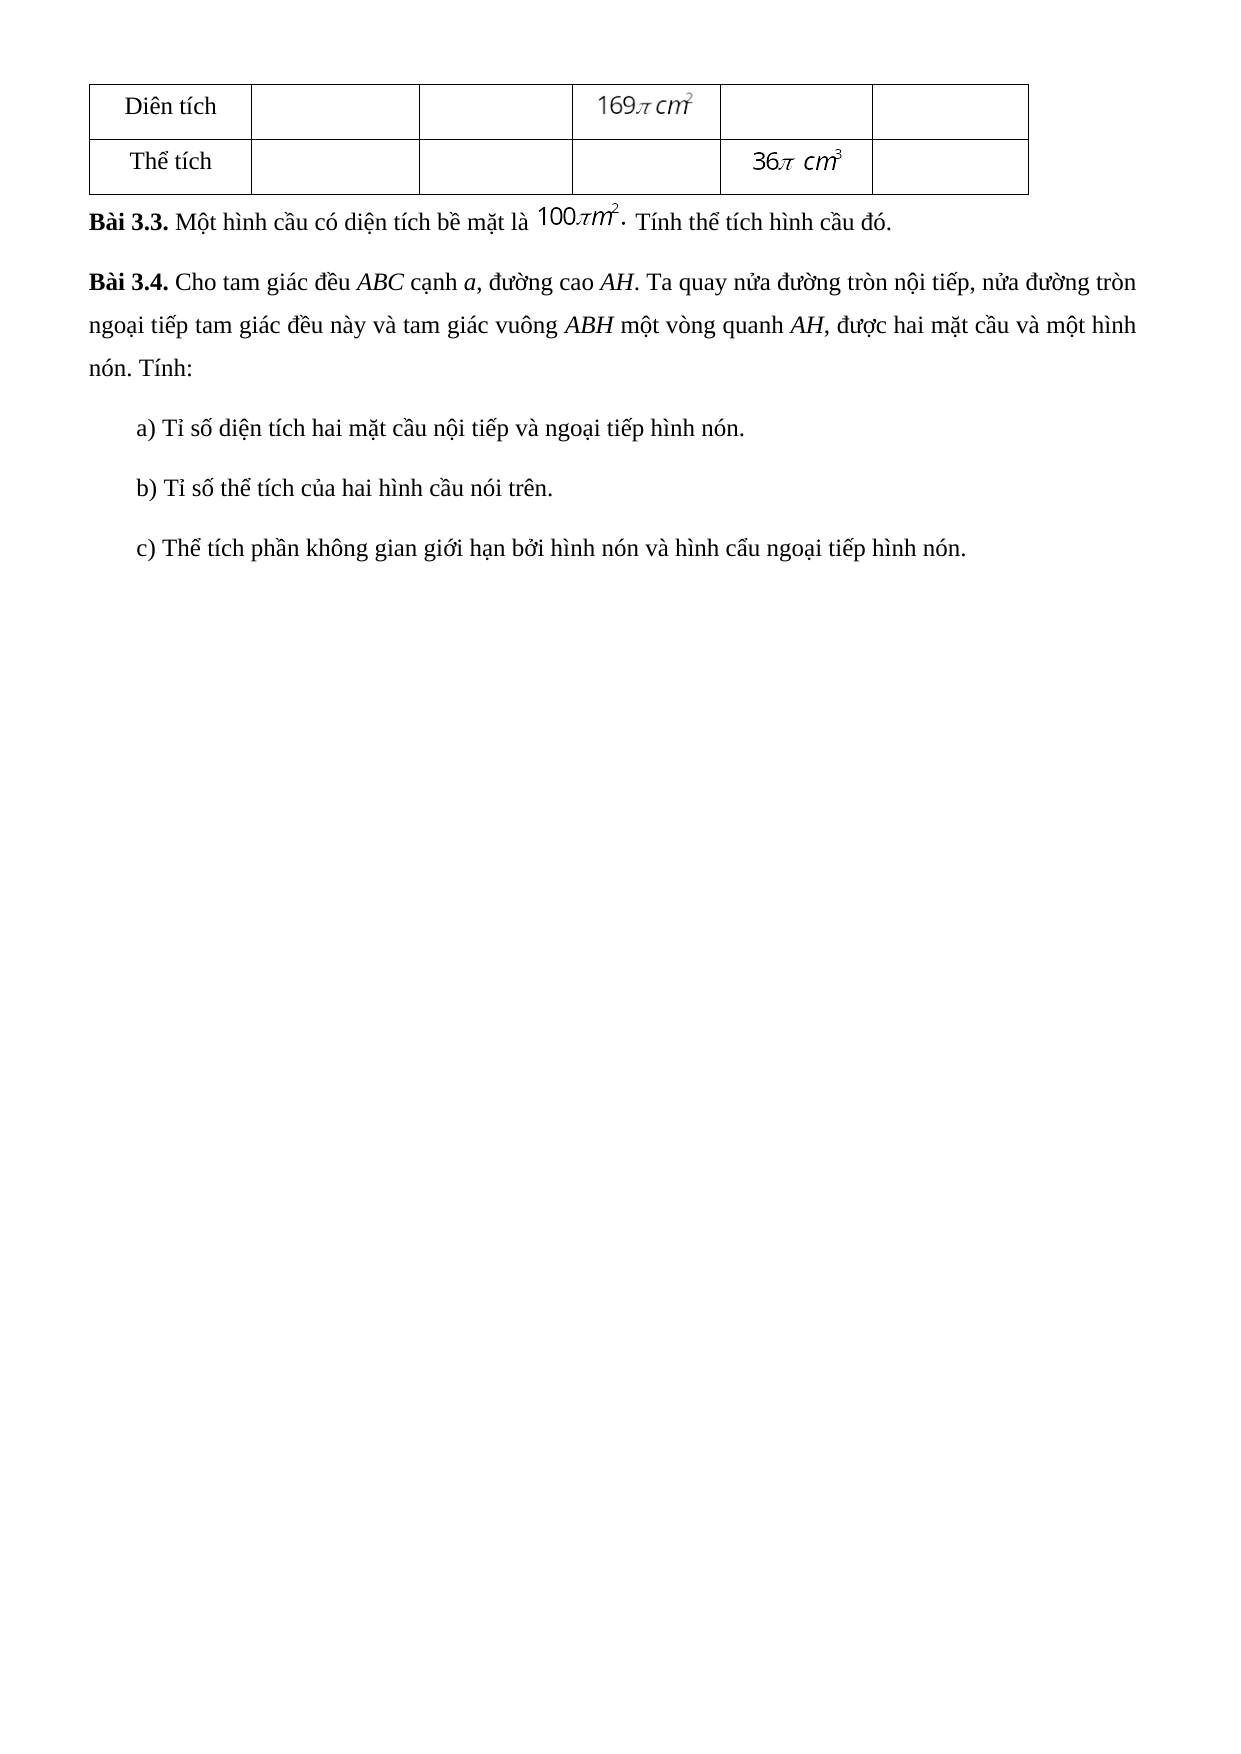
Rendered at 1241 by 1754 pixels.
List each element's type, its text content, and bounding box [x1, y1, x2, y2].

table_cell [252, 140, 419, 194]
table_cell [420, 140, 572, 194]
table_cell [721, 140, 872, 194]
table_cell Diên tích [90, 85, 251, 139]
table_cell [873, 85, 1028, 139]
text a) Tỉ số diện tích hai mặt cầu nội tiếp và ngoại tiếp hình nón. [89, 413, 1137, 442]
text Bài 3.4. Cho tam giác đều ABC cạnh a, đường cao AH. Ta quay nửa đường tròn nội tiếp, nửa đường tròn ngoại tiếp tam giác đều này và tam giác vuông ABH một vòng quanh AH, được hai mặt cầu và một hình nón. Tính: [89, 267, 1137, 382]
text b) Tỉ số thể tích của hai hình cầu nói trên. [89, 473, 1137, 502]
table_cell Thể tích [90, 140, 251, 194]
table_cell [573, 85, 720, 139]
table_cell [252, 85, 419, 139]
table_cell [573, 140, 720, 194]
text Bài 3.3. Một hình cầu có diện tích bề mặt là Tính thể tích hình cầu đó. [89, 195, 1137, 236]
table_cell [873, 140, 1028, 194]
table_cell [721, 85, 872, 139]
table_cell [420, 85, 572, 139]
text c) Thể tích phần không gian giới hạn bởi hình nón và hình cẩu ngoại tiếp hình nón. [89, 533, 1137, 561]
